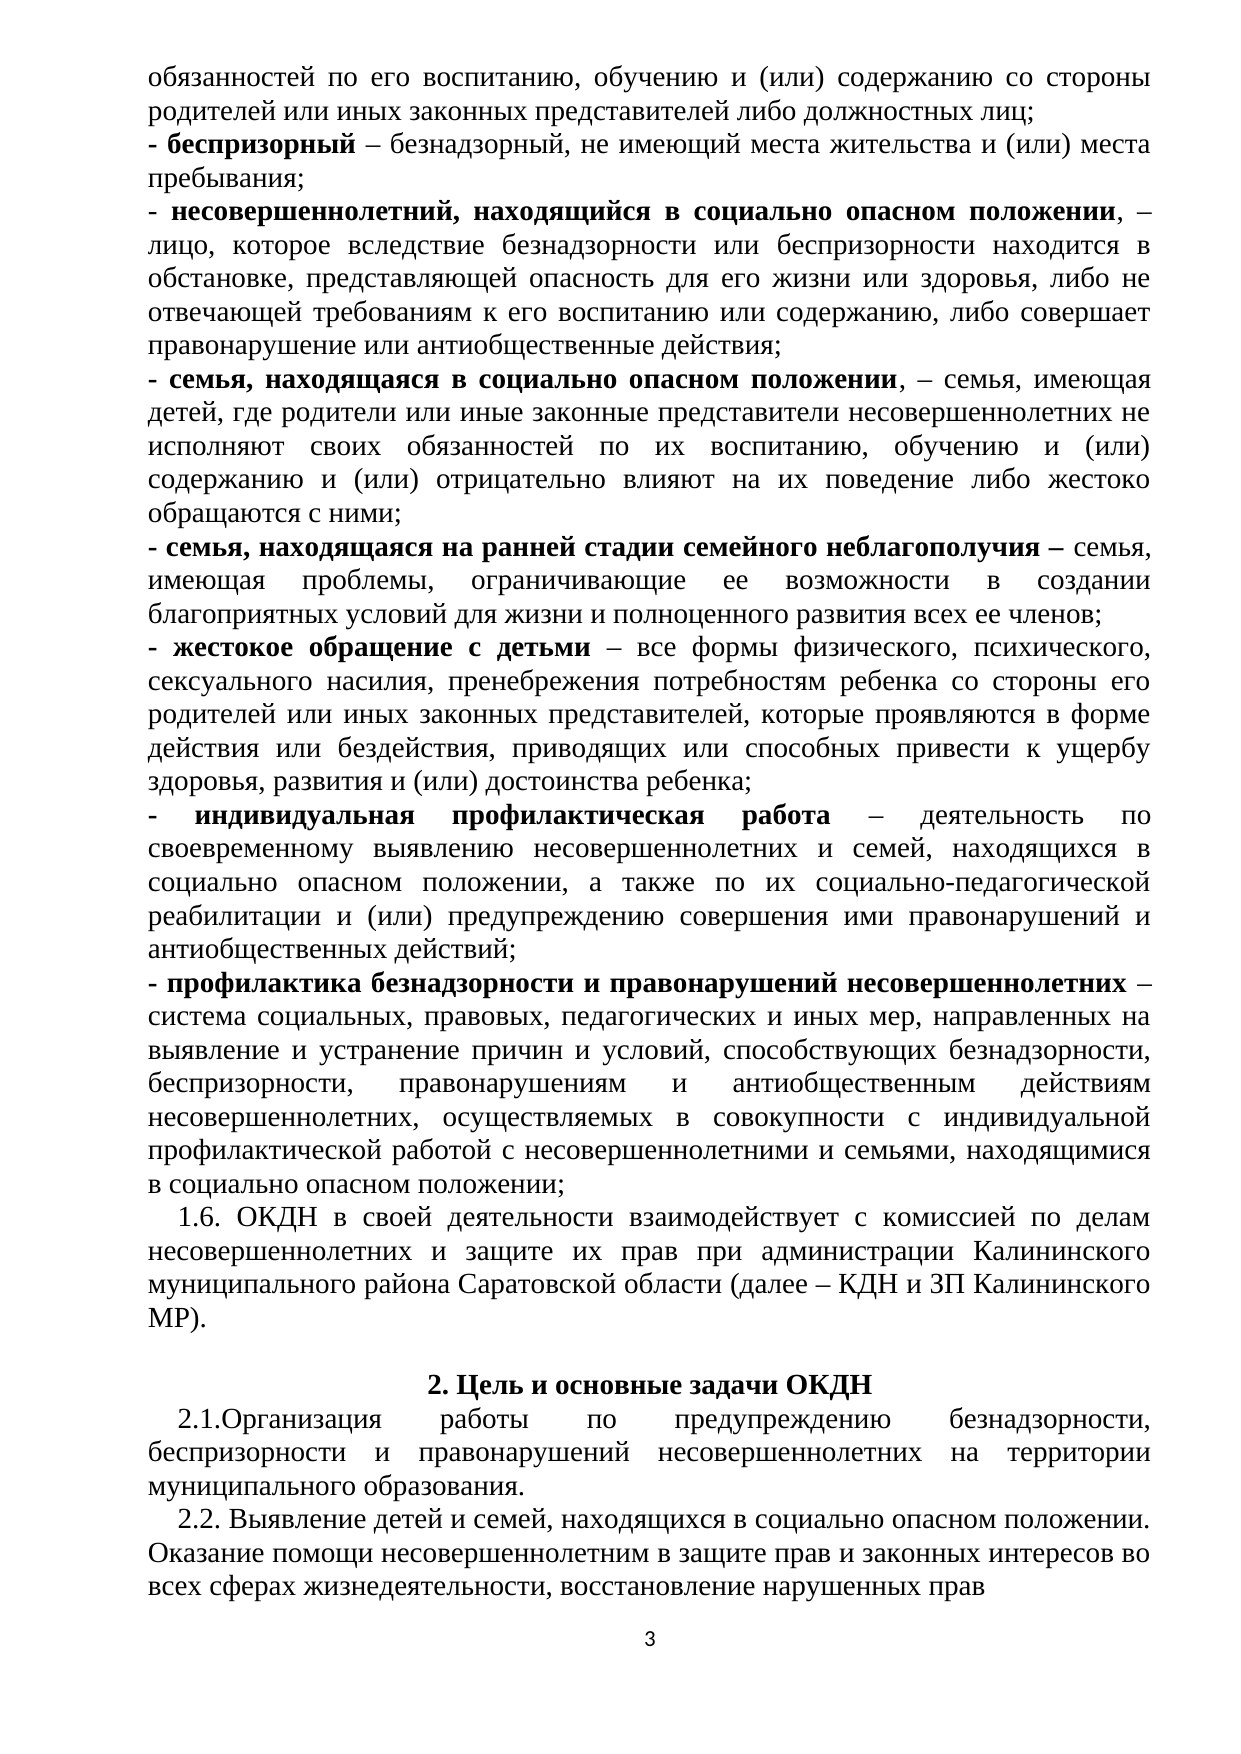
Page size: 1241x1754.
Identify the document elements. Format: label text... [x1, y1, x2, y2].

text - индивидуальная профилактическая работа – деятельность по своевременному выявлению несовершеннолетних и семей, находящихся в социально опасном положении, а также по их социально-педагогической реабилитации и (или) предупреждению совершения ими правонарушений и антиобщественных действий; [148, 797, 1152, 965]
text - семья, находящаяся на ранней стадии семейного неблагополучия – семья, имеющая проблемы, ограничивающие ее возможности в создании благоприятных условий для жизни и полноценного развития всех ее членов; [148, 529, 1152, 629]
text 2.1.Организация работы по предупреждению безнадзорности, беспризорности и правонарушений несовершеннолетних на территории муниципального образования. [148, 1401, 1152, 1501]
text - беспризорный – безнадзорный, не имеющий места жительства и (или) места пребывания; [148, 126, 1152, 193]
text 1.6. ОКДН в своей деятельности взаимодействует с комиссией по делам несовершеннолетних и защите их прав при администрации Калининского муниципального района Саратовской области (далее – КДН и ЗП Калининского МР). [148, 1199, 1152, 1334]
text - несовершеннолетний, находящийся в социально опасном положении, – лицо, которое вследствие безнадзорности или беспризорности находится в обстановке, представляющей опасность для его жизни или здоровья, либо не отвечающей требованиям к его воспитанию или содержанию, либо совершает правонарушение или антиобщественные действия; [148, 193, 1152, 361]
text - жестокое обращение с детьми – все формы физического, психического, сексуального насилия, пренебрежения потребностям ребенка со стороны его родителей или иных законных представителей, которые проявляются в форме действия или бездействия, приводящих или способных привести к ущербу здоровья, развития и (или) достоинства ребенка; [148, 629, 1152, 797]
text - семья, находящаяся в социально опасном положении, – семья, имеющая детей, где родители или иные законные представители несовершеннолетних не исполняют своих обязанностей по их воспитанию, обучению и (или) содержанию и (или) отрицательно влияют на их поведение либо жестоко обращаются с ними; [148, 361, 1152, 529]
text 2. Цель и основные задачи ОКДН [148, 1367, 1152, 1401]
text - профилактика безнадзорности и правонарушений несовершеннолетних – система социальных, правовых, педагогических и иных мер, направленных на выявление и устранение причин и условий, способствующих безнадзорности, беспризорности, правонарушениям и антиобщественным действиям несовершеннолетних, осуществляемых в совокупности с индивидуальной профилактической работой с несовершеннолетними и семьями, находящимися в социально опасном положении; [148, 965, 1152, 1199]
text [148, 59, 1152, 126]
text 2.2. Выявление детей и семей, находящихся в социально опасном положении. Оказание помощи несовершеннолетним в защите прав и законных интересов во всех сферах жизнедеятельности, восстановление нарушенных прав [148, 1501, 1152, 1602]
